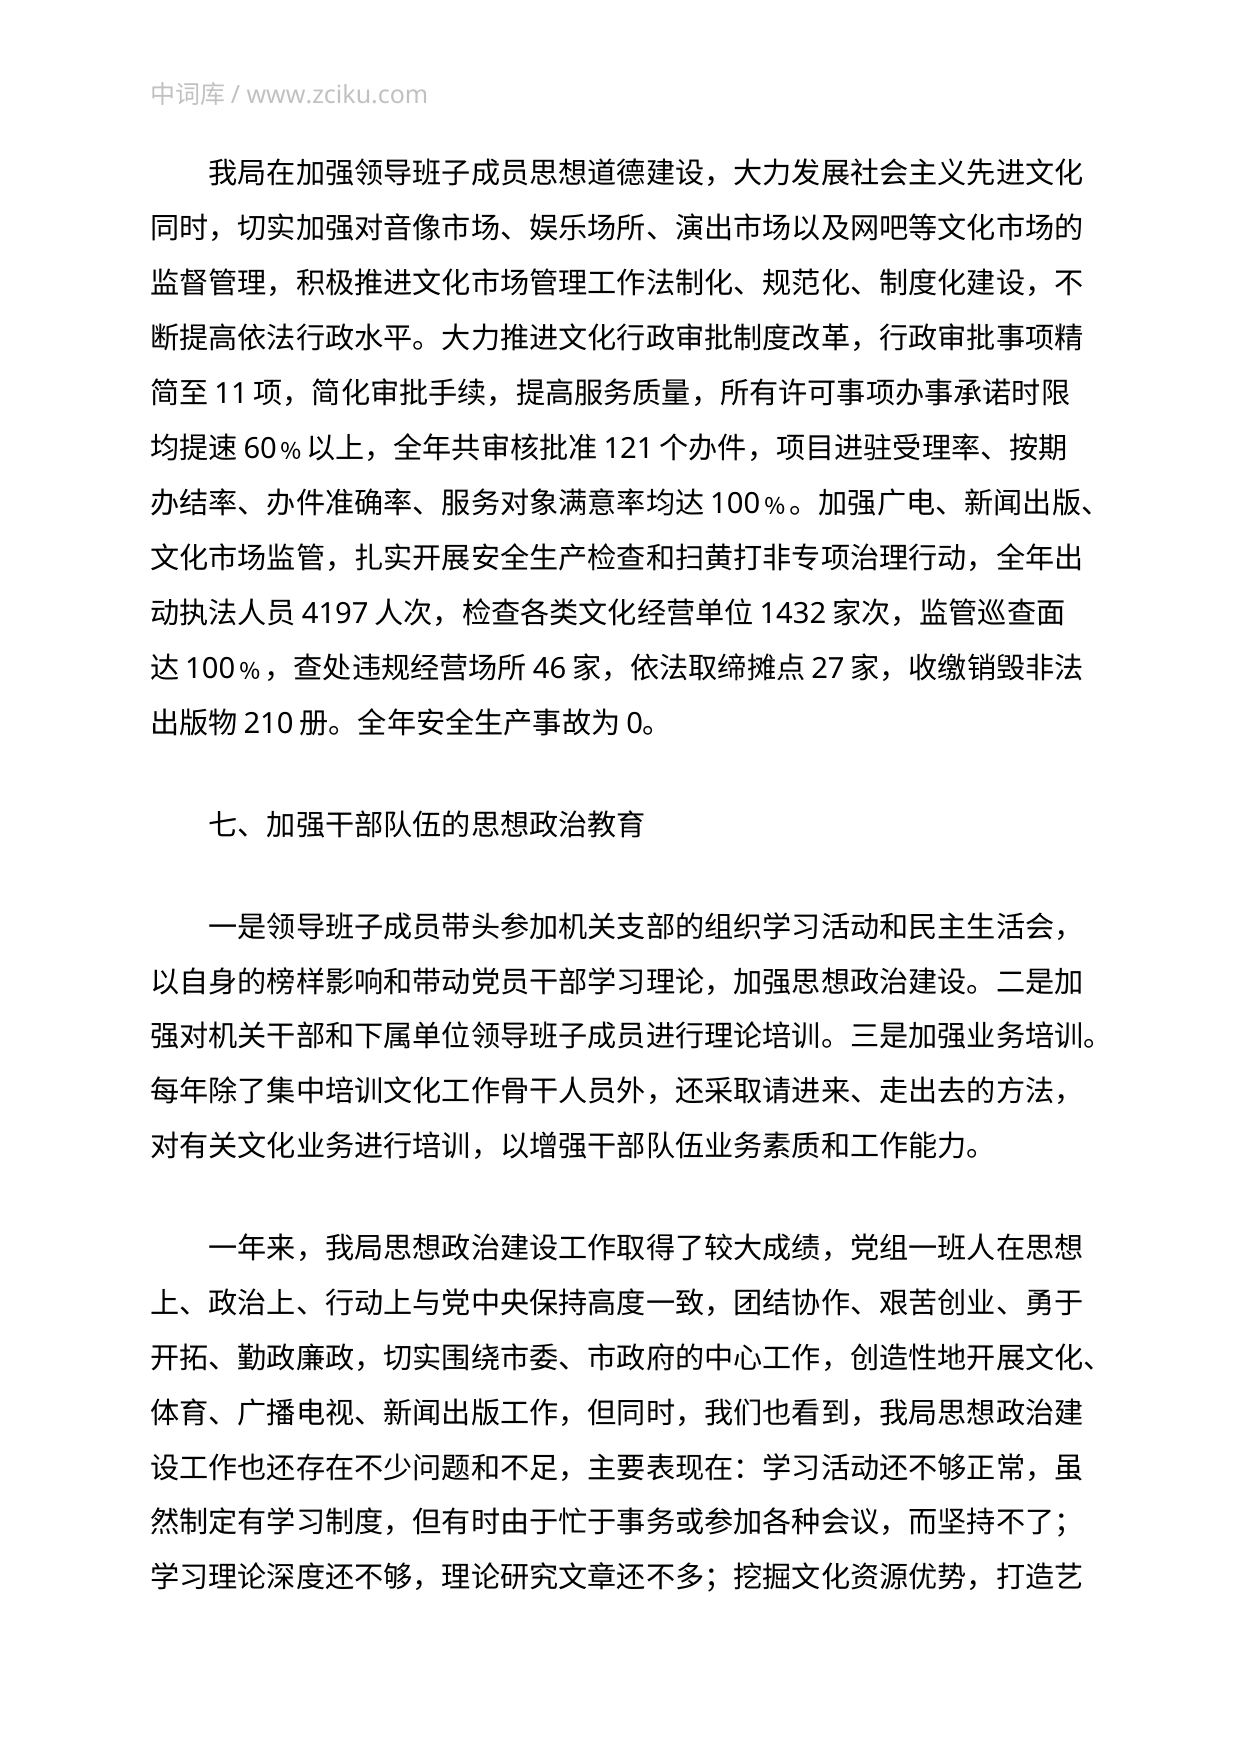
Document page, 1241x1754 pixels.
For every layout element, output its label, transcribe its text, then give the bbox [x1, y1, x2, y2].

text 我局在加强领导班子成员思想道德建设，大力发展社会主义先进文化同时，切实加强对音像市场、娱乐场所、演出市场以及网吧等文化市场的监督管理，积极推进文化市场管理工作法制化、规范化、制度化建设，不断提高依法行政水平。大力推进文化行政审批制度改革，行政审批事项精简至11项，简化审批手续，提高服务质量，所有许可事项办事承诺时限均提速60﹪以上，全年共审核批准121个办件，项目进驻受理率、按期办结率、办件准确率、服务对象满意率均达100﹪。加强广电、新闻出版、文化市场监管，扎实开展安全生产检查和扫黄打非专项治理行动，全年出动执法人员4197人次，检查各类文化经营单位1432家次，监管巡查面达100﹪，查处违规经营场所46家，依法取缔摊点27家，收缴销毁非法出版物210册。全年安全生产事故为0。 [150, 150, 1090, 742]
text 七、加强干部队伍的思想政治教育 [150, 801, 1090, 844]
text 一是领导班子成员带头参加机关支部的组织学习活动和民主生活会，以自身的榜样影响和带动党员干部学习理论，加强思想政治建设。二是加强对机关干部和下属单位领导班子成员进行理论培训。三是加强业务培训。每年除了集中培训文化工作骨干人员外，还采取请进来、走出去的方法，对有关文化业务进行培训，以增强干部队伍业务素质和工作能力。 [150, 903, 1090, 1165]
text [150, 1224, 1090, 1596]
